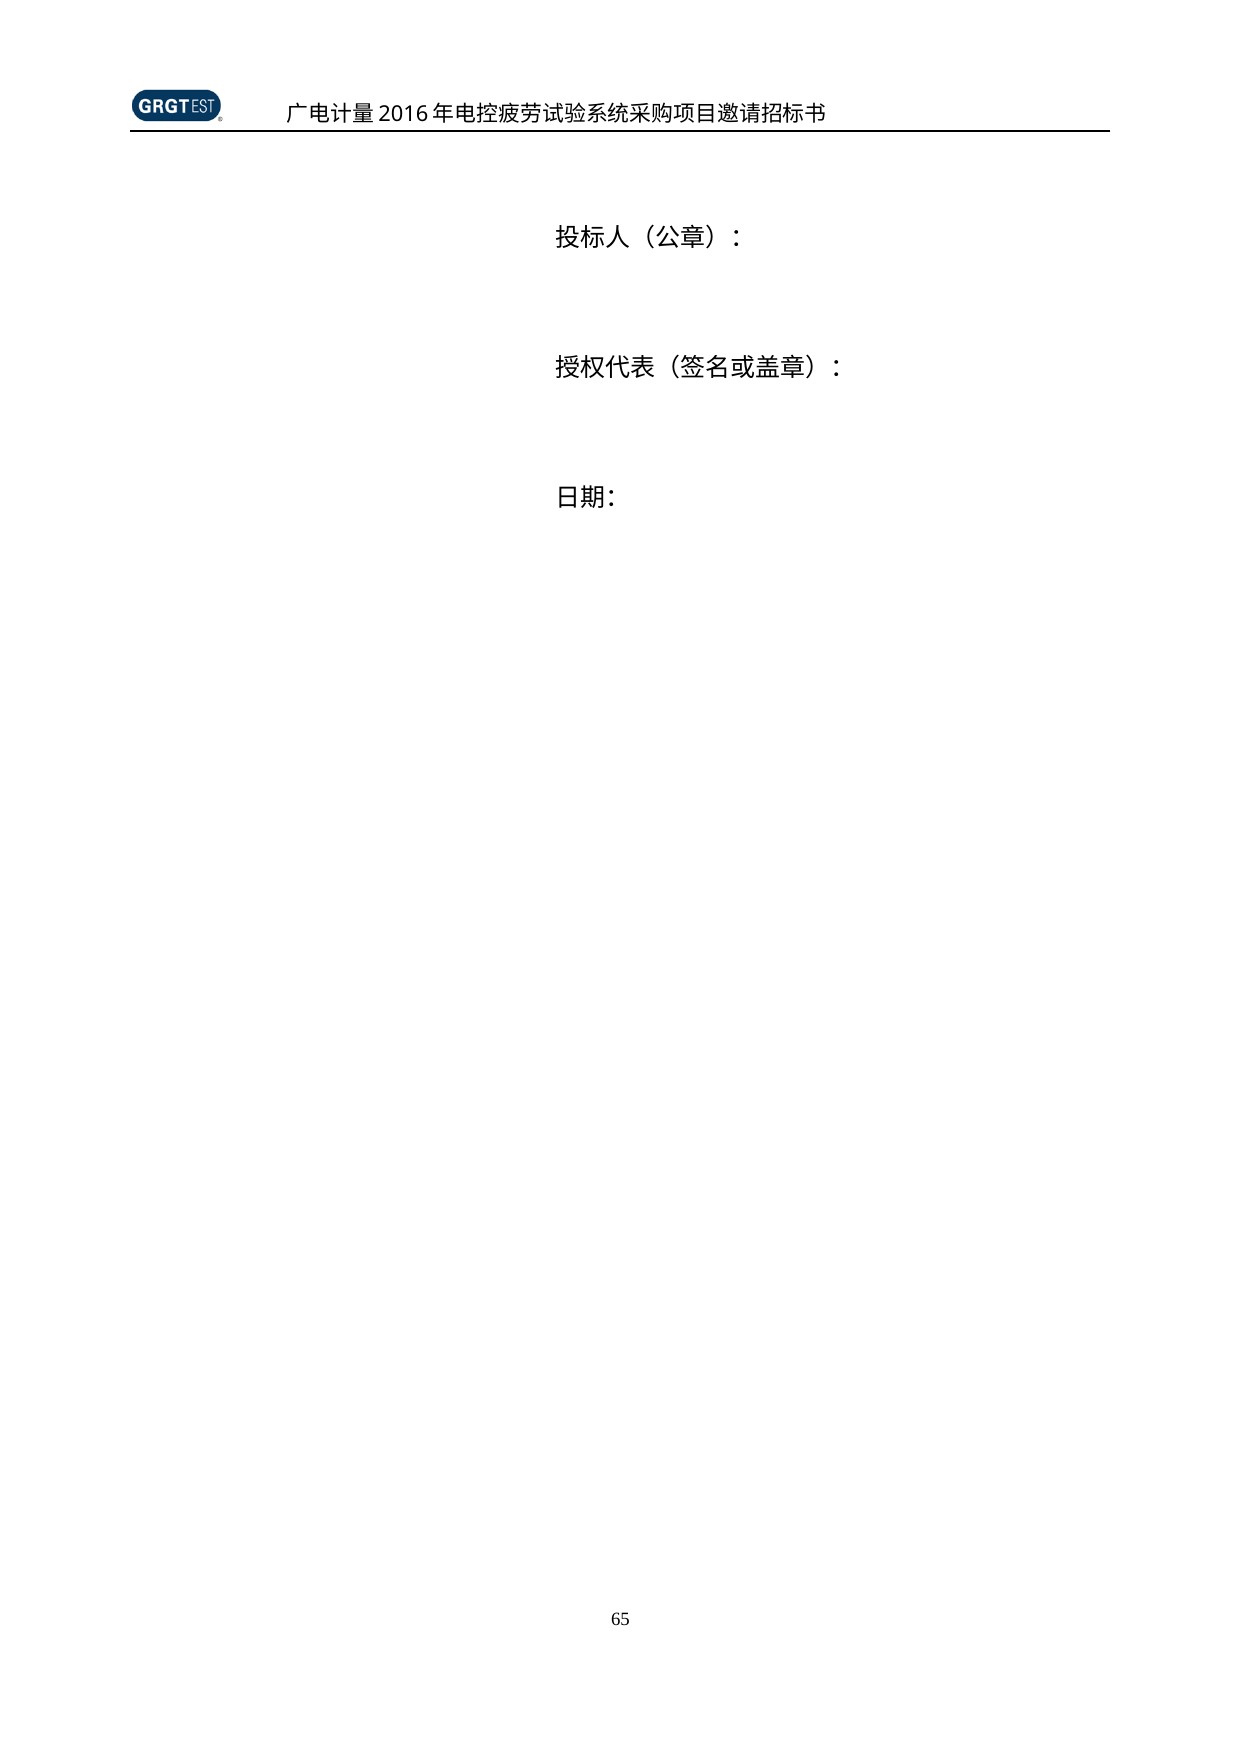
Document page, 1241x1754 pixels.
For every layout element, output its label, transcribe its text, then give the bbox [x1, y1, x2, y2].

text 投标人（公章）： [130, 203, 1110, 268]
text 授权代表（签名或盖章）： [130, 333, 1110, 398]
text 日期： [130, 463, 1110, 528]
picture [129, 88, 224, 122]
